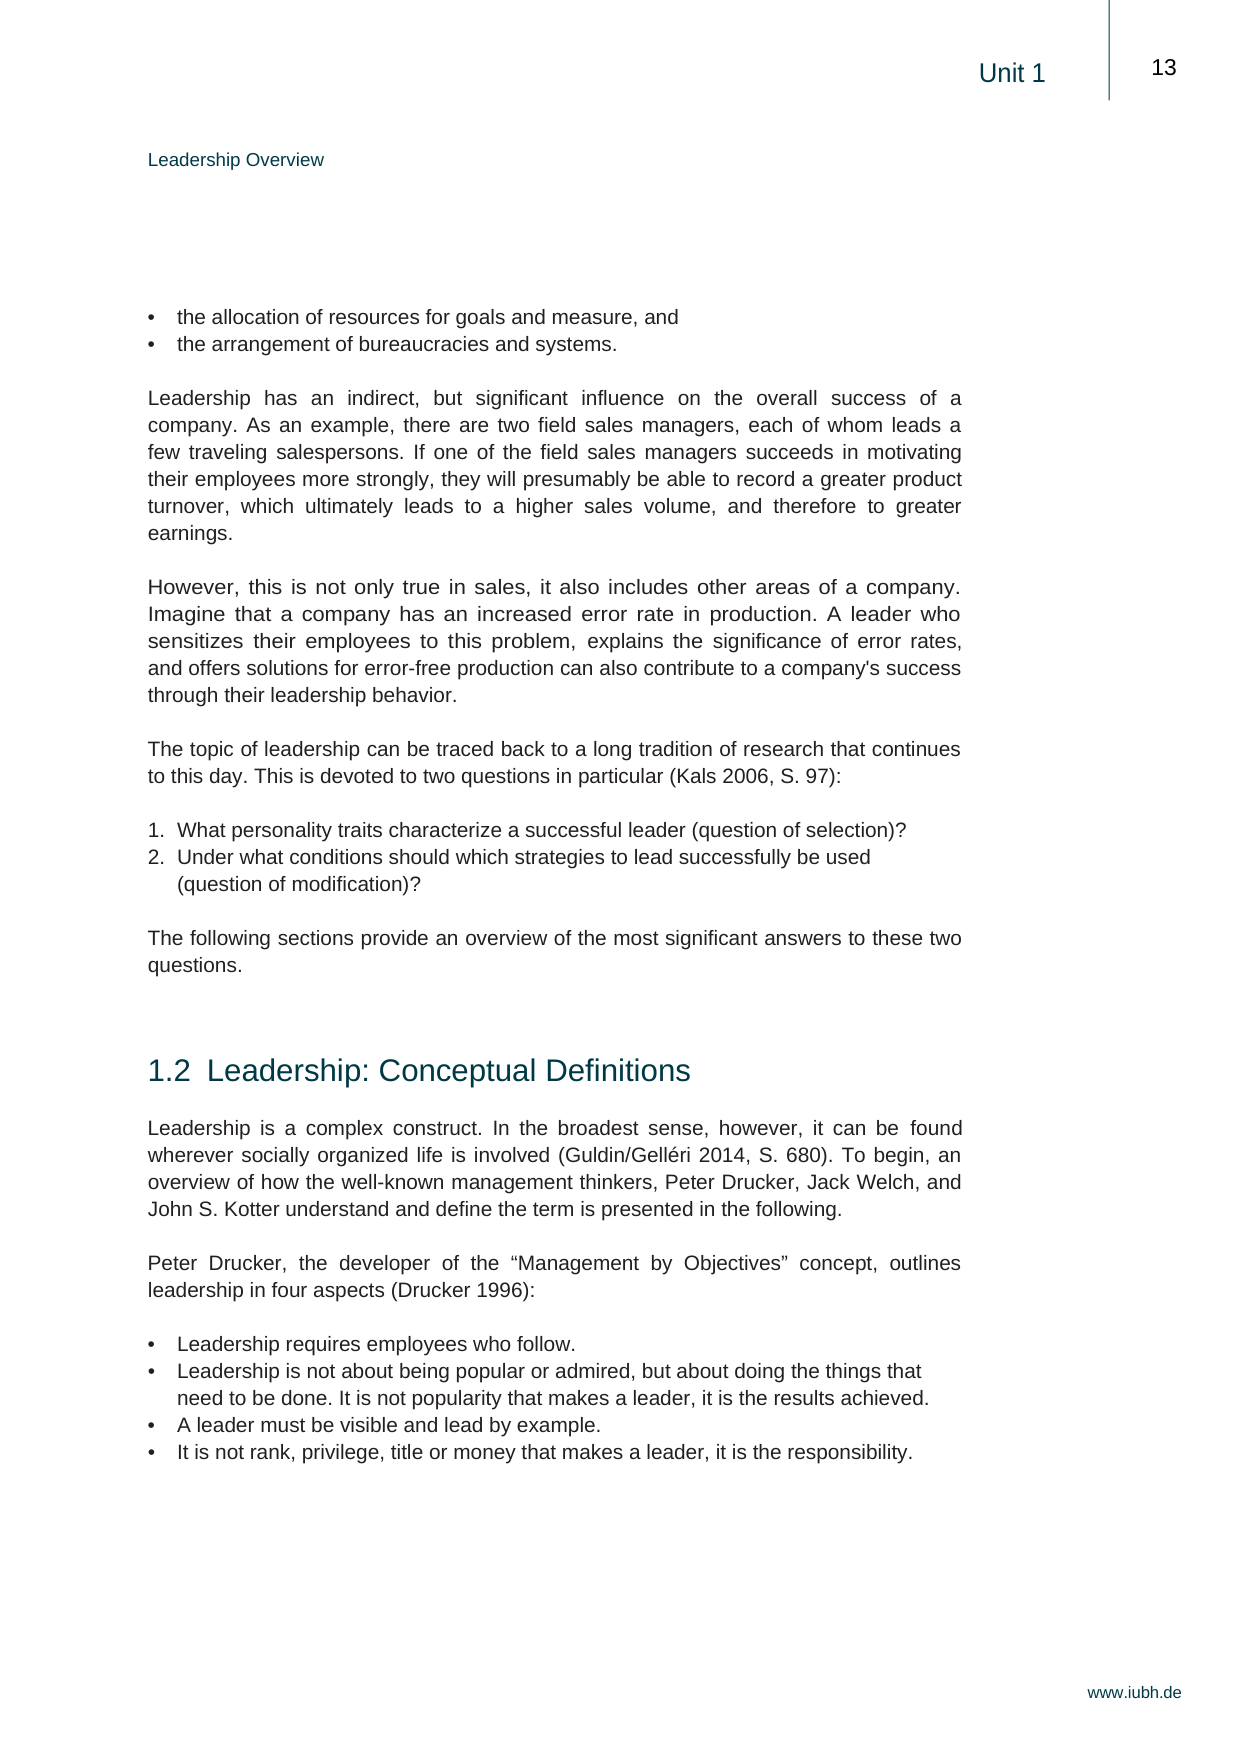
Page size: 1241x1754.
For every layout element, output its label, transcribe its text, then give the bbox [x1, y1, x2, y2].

list Under what conditions should which strategies to lead successfully be used (question of modiﬁcation)? [148, 845, 961, 896]
list Leadership is not about being popular or admired, but about doing the things that need to be done. It is not popularity that makes a leader, it is the results achieved. [148, 1359, 960, 1409]
text The following sections provide an overview of the most significant answers to these two questions. [147, 926, 963, 977]
list What personality traits characterize a successful leader (question of selection)? [148, 818, 944, 842]
list It is not rank, privilege, title or money that makes a leader, it is the responsibility. [148, 1440, 954, 1464]
text Leadership has an indirect, but significant influence on the overall success of a company. As an example, there are two field sales managers, each of whom leads a few traveling salespersons. If one of the field sales managers succeeds in motivating their employees more strongly, they will presumably be able to record a greater product turnover, which ultimately leads to a higher sales volume, and therefore to greater earnings. [148, 386, 963, 545]
list Leadership requires employees who follow. [147, 1332, 1192, 1356]
list the arrangement of bureaucracies and systems. [147, 332, 1192, 356]
text Leadership Overview [148, 148, 1192, 170]
text The topic of leadership can be traced back to a long tradition of research that continues to this day. This is devoted to two questions in particular (Kals 2006, S. 97): [147, 737, 963, 788]
subtitle Leadership: Conceptual Deﬁnitions [147, 1052, 1192, 1087]
text Leadership is a complex construct. In the broadest sense, however, it can be found wherever socially organized life is involved (Guldin/Gelléri 2014, S. 680). To begin, an overview of how the well-known management thinkers, Peter Drucker, Jack Welch, and John S. Kotter understand and define the term is presented in the following. [147, 1116, 963, 1220]
text Peter Drucker, the developer of the “Management by Objectives” concept, outlines leadership in four aspects (Drucker 1996): [147, 1251, 963, 1301]
list A leader must be visible and lead by example. [147, 1413, 1192, 1437]
list the allocation of resources for goals and measure, and [147, 304, 1192, 328]
text However, this is not only true in sales, it also includes other areas of a company. Imagine that a company has an increased error rate in production. A leader who sensitizes their employees to this problem, explains the significance of error rates, and offers solutions for error-free production can also contribute to a company's success through their leadership behavior. [147, 575, 963, 707]
